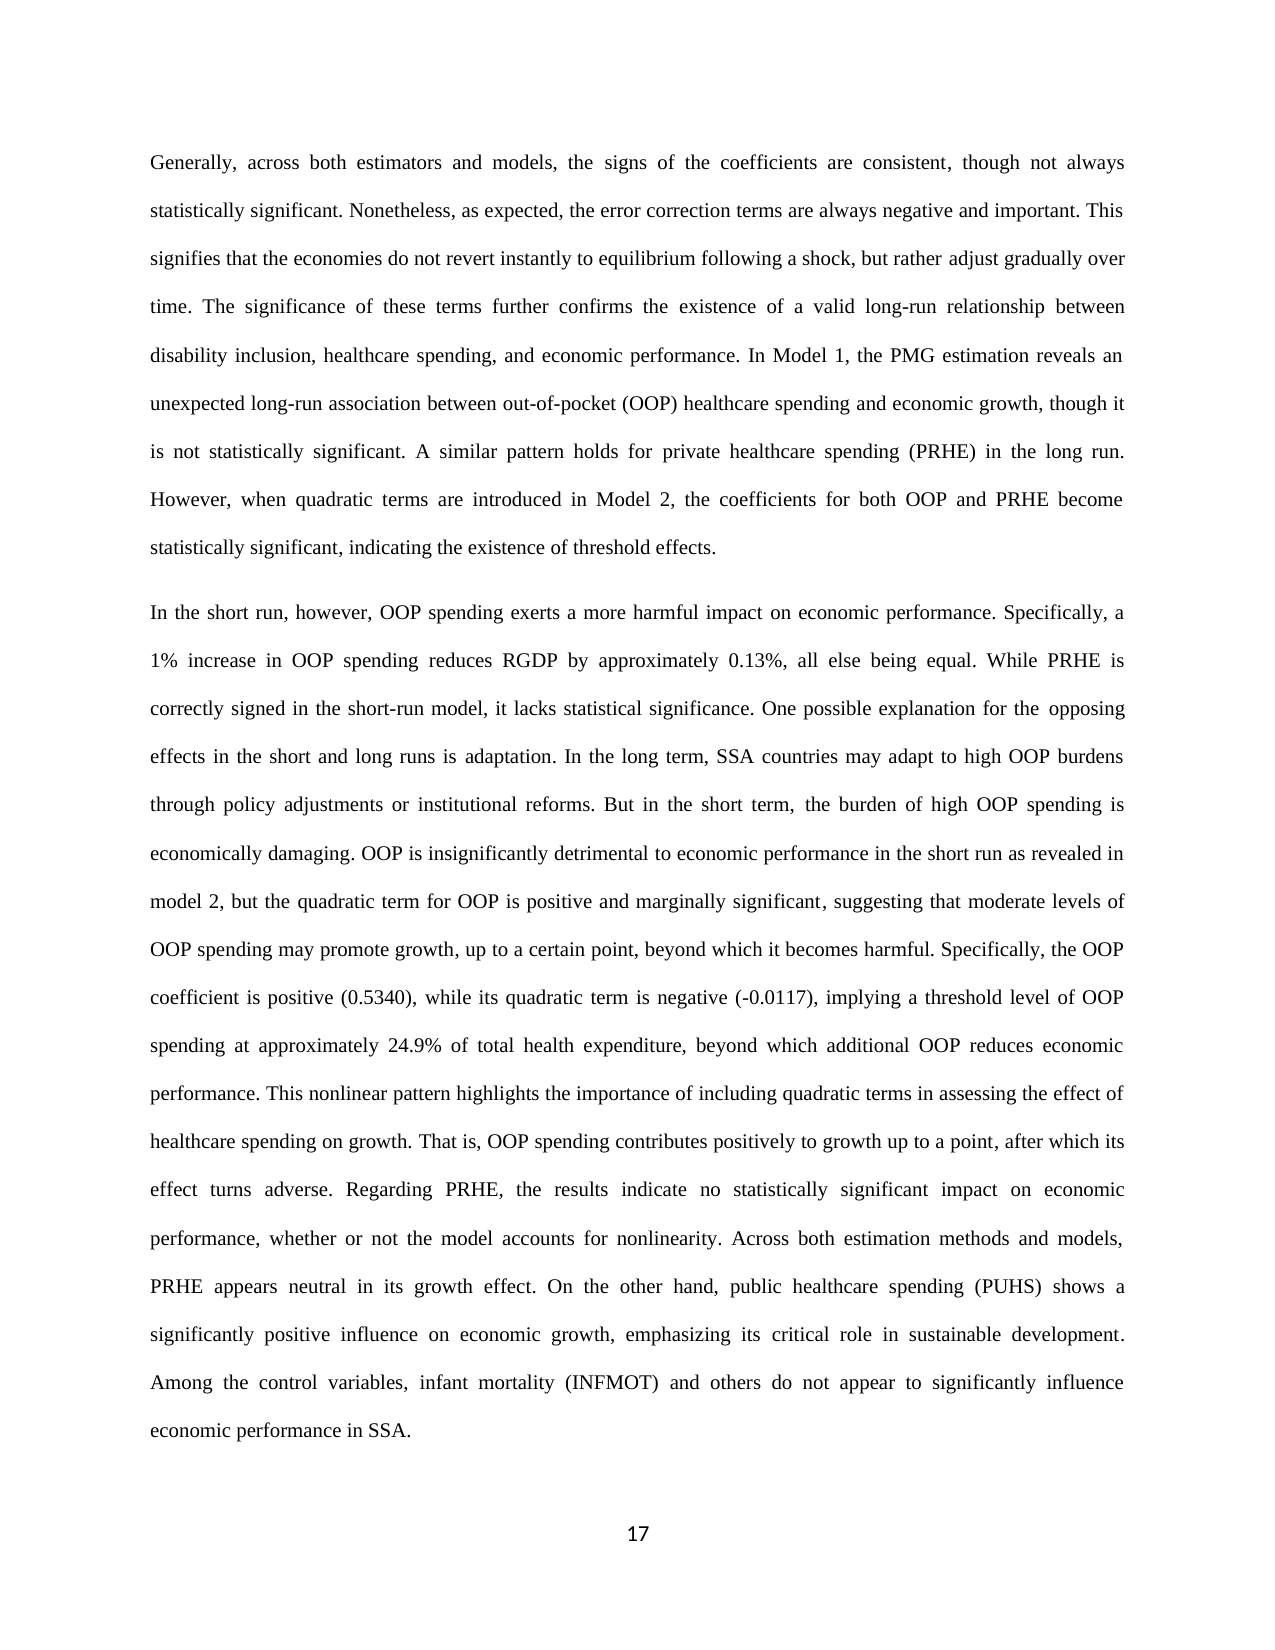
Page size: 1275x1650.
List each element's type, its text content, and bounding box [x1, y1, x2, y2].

text Generally, across both estimators and models, the signs of the coefficients are consistent, though not always statistically significant. Nonetheless, as expected, the error correction terms are always negative and important. This signifies that the economies do not revert instantly to equilibrium following a shock, but rather adjust gradually over time. The significance of these terms further confirms the existence of a valid long-run relationship between disability inclusion, healthcare spending, and economic performance. In Model 1, the PMG estimation reveals an unexpected long-run association between out-of-pocket (OOP) healthcare spending and economic growth, though it is not statistically significant. A similar pattern holds for private healthcare spending (PRHE) in the long run. However, when quadratic terms are introduced in Model 2, the coefficients for both OOP and PRHE become statistically significant, indicating the existence of threshold effects. [150, 150, 1125, 559]
text In the short run, however, OOP spending exerts a more harmful impact on economic performance. Specifically, a 1% increase in OOP spending reduces RGDP by approximately 0.13%, all else being equal. While PRHE is correctly signed in the short-run model, it lacks statistical significance. One possible explanation for the opposing effects in the short and long runs is adaptation. In the long term, SSA countries may adapt to high OOP burdens through policy adjustments or institutional reforms. But in the short term, the burden of high OOP spending is economically damaging. OOP is insignificantly detrimental to economic performance in the short run as revealed in model 2, but the quadratic term for OOP is positive and marginally significant, suggesting that moderate levels of OOP spending may promote growth, up to a certain point, beyond which it becomes harmful. Specifically, the OOP coefficient is positive (0.5340), while its quadratic term is negative (-0.0117), implying a threshold level of OOP spending at approximately 24.9% of total health expenditure, beyond which additional OOP reduces economic performance. This nonlinear pattern highlights the importance of including quadratic terms in assessing the effect of healthcare spending on growth. That is, OOP spending contributes positively to growth up to a point, after which its effect turns adverse. Regarding PRHE, the results indicate no statistically significant impact on economic performance, whether or not the model accounts for nonlinearity. Across both estimation methods and models, PRHE appears neutral in its growth effect. On the other hand, public healthcare spending (PUHS) shows a significantly positive influence on economic growth, emphasizing its critical role in sustainable development. Among the control variables, infant mortality (INFMOT) and others do not appear to significantly influence economic performance in SSA. [150, 600, 1125, 1442]
